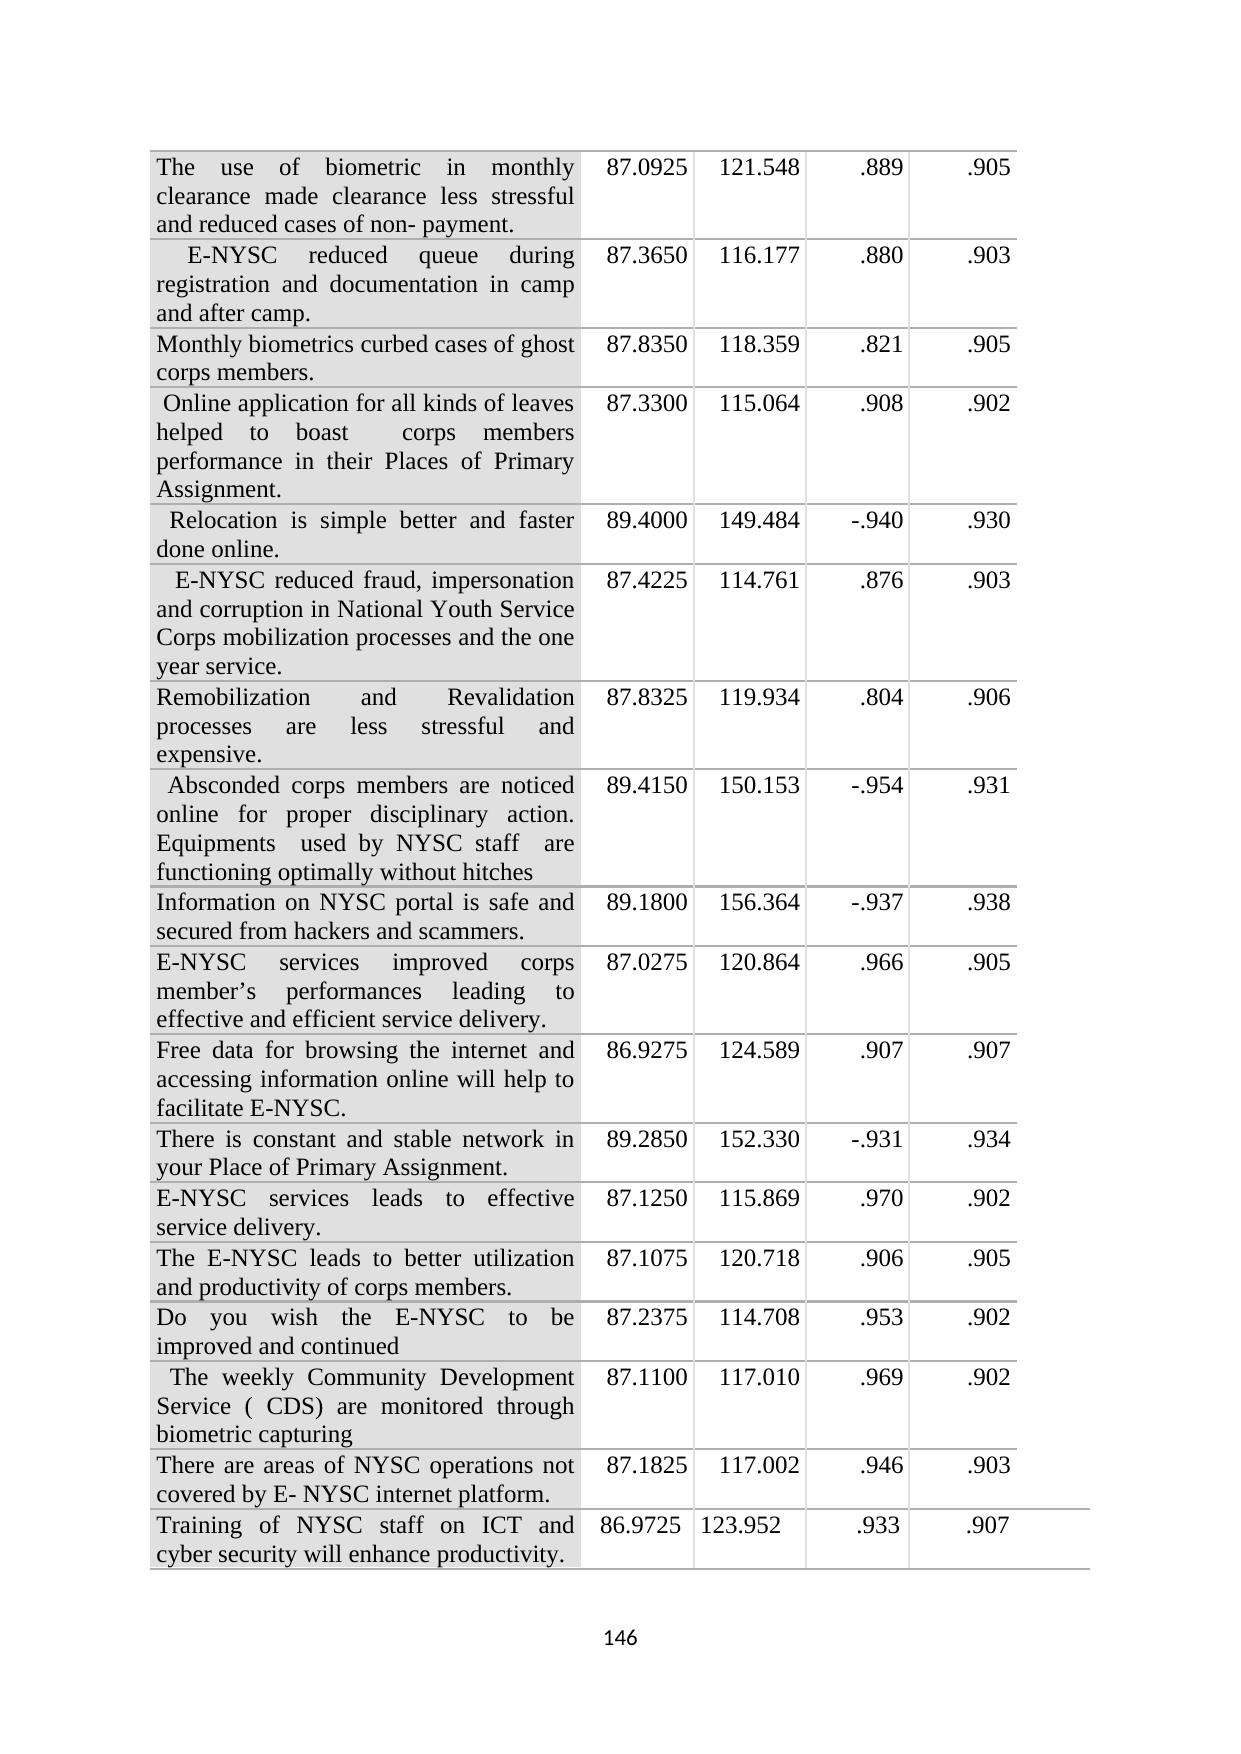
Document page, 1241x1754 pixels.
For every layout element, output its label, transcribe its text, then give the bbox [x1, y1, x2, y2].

table_cell .905 [910, 1243, 1017, 1300]
table_cell .934 [910, 1124, 1017, 1181]
table_cell 115.869 [695, 1183, 805, 1241]
table_cell The weekly Community Development Service ( CDS) are monitored through biometric capturing [150, 1362, 581, 1448]
table_cell -.940 [807, 505, 908, 563]
table_cell .903 [910, 1450, 1017, 1508]
table_cell 87.3300 [581, 388, 693, 503]
table_cell .930 [910, 505, 1017, 563]
table_cell 87.0925 [581, 152, 693, 238]
table_cell 149.484 [695, 505, 805, 563]
table_cell -.954 [807, 770, 908, 885]
table_cell 89.4150 [581, 770, 693, 885]
table_cell .907 [910, 1510, 1090, 1567]
table_cell Training of NYSC staff on ICT and cyber security will enhance productivity. [150, 1510, 581, 1567]
table_cell 87.4225 [581, 565, 693, 680]
table_cell 87.1250 [581, 1183, 693, 1241]
table_cell .804 [807, 682, 908, 768]
table_cell 124.589 [695, 1035, 805, 1122]
table_cell 115.064 [695, 388, 805, 503]
table_cell 120.864 [695, 947, 805, 1033]
table_cell E-NYSC services leads to effective service delivery. [150, 1183, 581, 1241]
table_cell .903 [910, 565, 1017, 680]
table_cell .902 [910, 1303, 1017, 1360]
table_cell .905 [910, 329, 1017, 386]
table_cell 117.010 [695, 1362, 805, 1448]
table_cell 123.952 [695, 1510, 805, 1567]
table_cell .902 [910, 1183, 1017, 1241]
table_cell 87.8350 [581, 329, 693, 386]
table_cell 116.177 [695, 240, 805, 327]
table_cell Monthly biometrics curbed cases of ghost corps members. [150, 329, 581, 386]
table_cell There are areas of NYSC operations not covered by E- NYSC internet platform. [150, 1450, 581, 1508]
table_cell The E-NYSC leads to better utilization and productivity of corps members. [150, 1243, 581, 1300]
table_cell 86.9275 [581, 1035, 693, 1122]
table_cell 117.002 [695, 1450, 805, 1508]
table_cell Absconded corps members are noticed online for proper disciplinary action. Equipments used by NYSC staff are functioning optimally without hitches [150, 770, 581, 885]
table_cell Do you wish the E-NYSC to be improved and continued [150, 1303, 581, 1360]
table_cell Information on NYSC portal is safe and secured from hackers and scammers. [150, 888, 581, 945]
table_cell .905 [910, 152, 1017, 238]
table_cell .902 [910, 388, 1017, 503]
table_cell .880 [807, 240, 908, 327]
table_cell -.937 [807, 888, 908, 945]
table_cell 120.718 [695, 1243, 805, 1300]
table_cell 114.761 [695, 565, 805, 680]
table_cell 114.708 [695, 1303, 805, 1360]
table_cell Remobilization and Revalidation processes are less stressful and expensive. [150, 682, 581, 768]
table_cell 87.3650 [581, 240, 693, 327]
table_cell -.931 [807, 1124, 908, 1181]
table_cell .908 [807, 388, 908, 503]
table_cell 87.8325 [581, 682, 693, 768]
table_cell 86.9725 [581, 1510, 693, 1567]
table_cell .969 [807, 1362, 908, 1448]
table_cell .970 [807, 1183, 908, 1241]
table_cell .821 [807, 329, 908, 386]
table_cell 87.0275 [581, 947, 693, 1033]
table_cell .902 [910, 1362, 1017, 1448]
table_cell .907 [910, 1035, 1017, 1122]
table_cell .903 [910, 240, 1017, 327]
table_cell 87.1825 [581, 1450, 693, 1508]
table_cell There is constant and stable network in your Place of Primary Assignment. [150, 1124, 581, 1181]
table_cell Free data for browsing the internet and accessing information online will help to facilitate E-NYSC. [150, 1035, 581, 1122]
table_cell 89.2850 [581, 1124, 693, 1181]
table_cell Online application for all kinds of leaves helped to boast corps members performance in their Places of Primary Assignment. [150, 388, 581, 503]
table_cell E-NYSC reduced fraud, impersonation and corruption in National Youth Service Corps mobilization processes and the one year service. [150, 565, 581, 680]
table_cell Relocation is simple better and faster done online. [150, 505, 581, 563]
table_cell .953 [807, 1303, 908, 1360]
table_cell E-NYSC reduced queue during registration and documentation in camp and after camp. [150, 240, 581, 327]
table_cell 118.359 [695, 329, 805, 386]
table_cell .933 [807, 1510, 908, 1567]
table_cell .905 [910, 947, 1017, 1033]
table_cell 87.1075 [581, 1243, 693, 1300]
table_cell .938 [910, 888, 1017, 945]
table_cell 156.364 [695, 888, 805, 945]
table_cell .931 [910, 770, 1017, 885]
table_cell .946 [807, 1450, 908, 1508]
table_cell .907 [807, 1035, 908, 1122]
table_cell .966 [807, 947, 908, 1033]
table_cell 119.934 [695, 682, 805, 768]
table_cell 121.548 [695, 152, 805, 238]
table_cell E-NYSC services improved corps member’s performances leading to effective and efficient service delivery. [150, 947, 581, 1033]
table_cell .906 [910, 682, 1017, 768]
table_cell .889 [807, 152, 908, 238]
table_cell The use of biometric in monthly clearance made clearance less stressful and reduced cases of non- payment. [150, 152, 581, 238]
table_cell 150.153 [695, 770, 805, 885]
table_cell 89.4000 [581, 505, 693, 563]
table_cell 87.2375 [581, 1303, 693, 1360]
table_cell 89.1800 [581, 888, 693, 945]
table_cell .906 [807, 1243, 908, 1300]
table_cell .876 [807, 565, 908, 680]
table_cell 87.1100 [581, 1362, 693, 1448]
table_cell 152.330 [695, 1124, 805, 1181]
